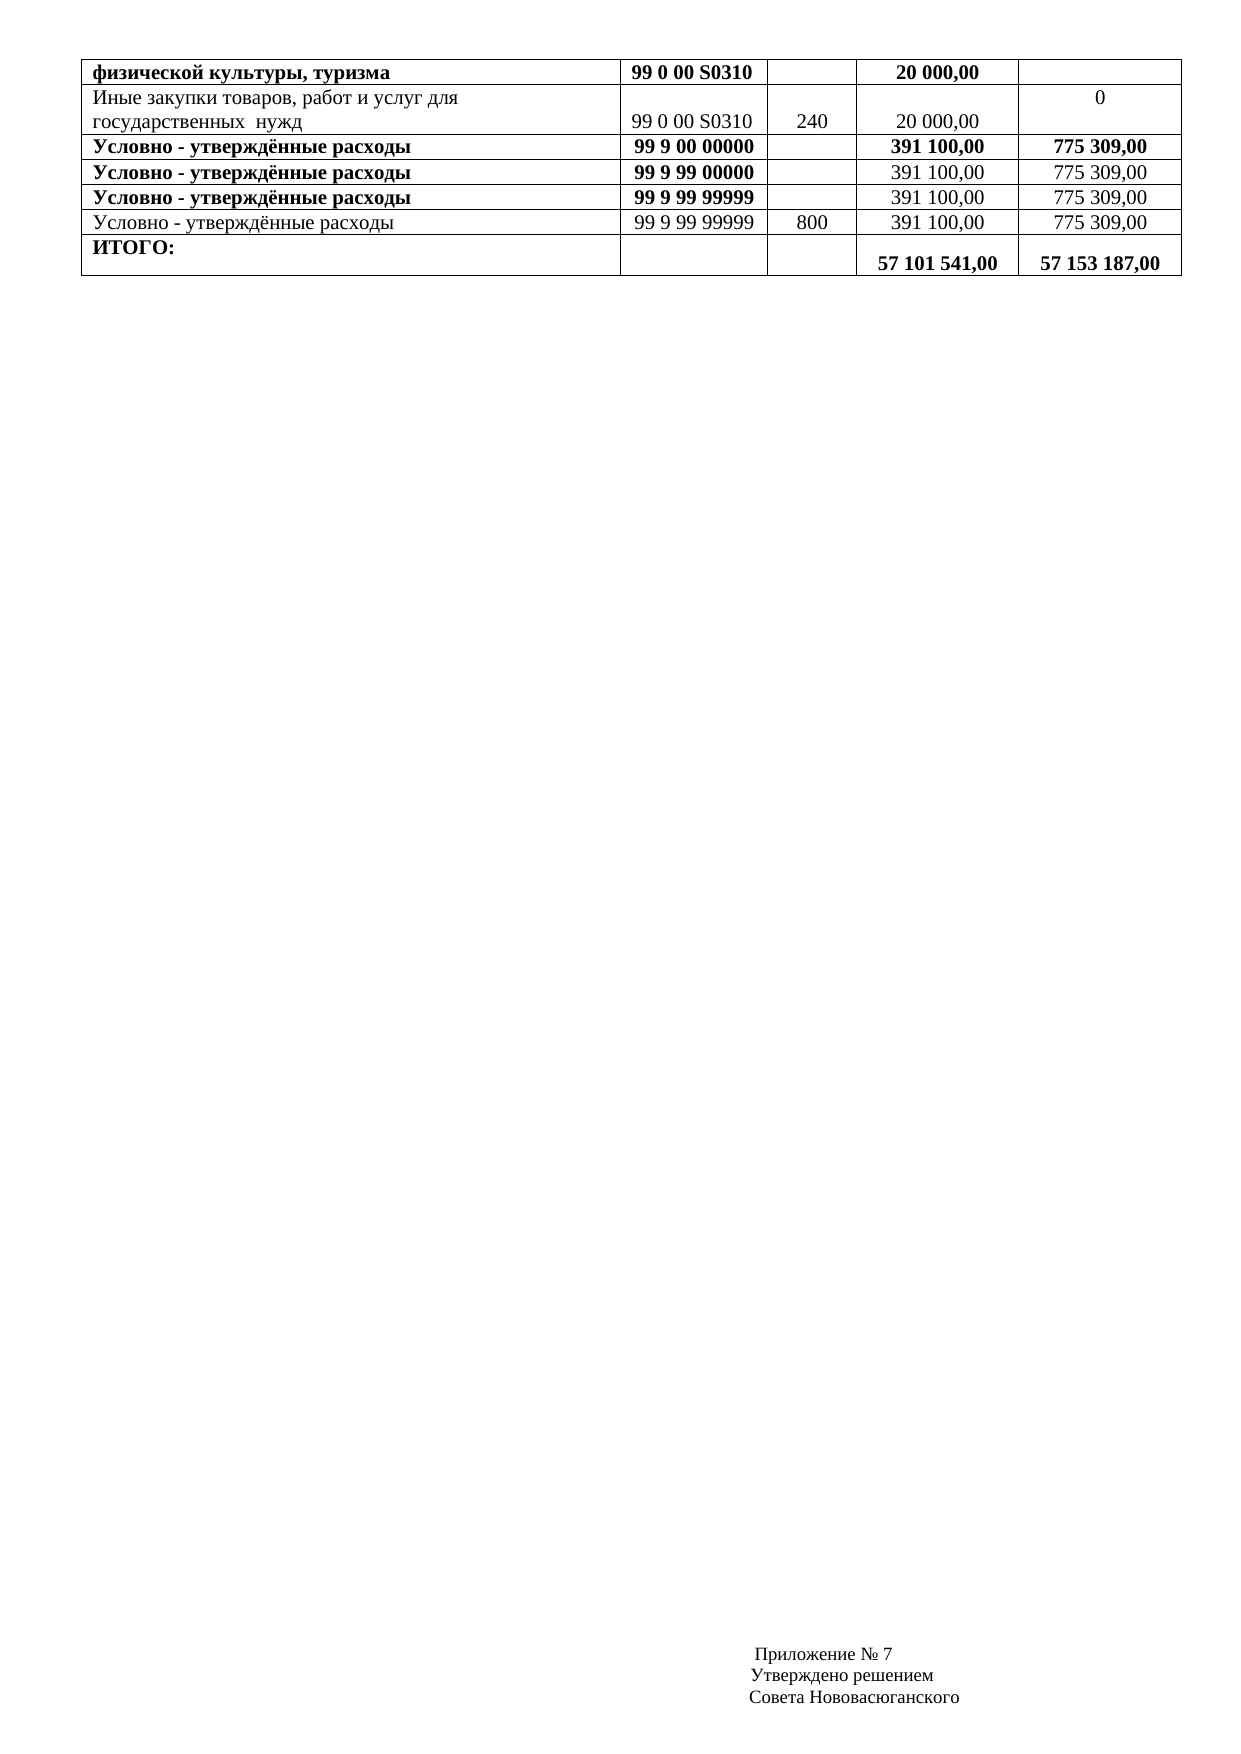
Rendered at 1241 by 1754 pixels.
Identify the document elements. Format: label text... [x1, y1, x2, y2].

table_cell [768, 160, 856, 184]
table_cell 800 [768, 210, 856, 234]
table_cell Условно - утверждённые расходы [82, 185, 620, 209]
table_cell 99 0 00 S0310 [621, 85, 767, 133]
table_cell [768, 235, 856, 275]
title Приложение № 7 [103, 1642, 1181, 1664]
table_cell Условно - утверждённые расходы [82, 135, 620, 158]
table_cell 775 309,00 [1019, 210, 1181, 234]
table_cell 240 [768, 85, 856, 133]
table_cell 99 9 00 00000 [621, 135, 767, 158]
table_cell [82, 85, 620, 133]
title Утверждено решением [103, 1664, 1181, 1686]
table_cell [621, 235, 767, 275]
table_cell [768, 185, 856, 209]
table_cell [82, 60, 620, 84]
table_cell 775 309,00 [1019, 160, 1181, 184]
table_cell 391 100,00 [857, 135, 1018, 158]
table_cell ИТОГО: [82, 235, 620, 275]
table_cell 99 9 99 00000 [621, 160, 767, 184]
table_cell 20 000,00 [857, 60, 1018, 84]
table_cell 57 153 187,00 [1019, 235, 1181, 275]
table_cell 391 100,00 [857, 160, 1018, 184]
table_cell 0 [1019, 85, 1181, 133]
table_cell 391 100,00 [857, 185, 1018, 209]
table_cell [768, 135, 856, 158]
table_cell Условно - утверждённые расходы [82, 210, 620, 234]
table_cell [768, 60, 856, 84]
table_cell 391 100,00 [857, 210, 1018, 234]
table_cell 99 9 99 99999 [621, 210, 767, 234]
table_cell 57 101 541,00 [857, 235, 1018, 275]
table_cell 775 309,00 [1019, 135, 1181, 158]
title Совета Нововасюганского [103, 1686, 1181, 1707]
table_cell 775 309,00 [1019, 185, 1181, 209]
table_cell 99 9 99 99999 [621, 185, 767, 209]
table_cell Условно - утверждённые расходы [82, 160, 620, 184]
table_cell 20 000,00 [857, 85, 1018, 133]
table_cell 0 [1019, 60, 1181, 84]
table_cell 99 0 00 S0310 [621, 60, 767, 84]
